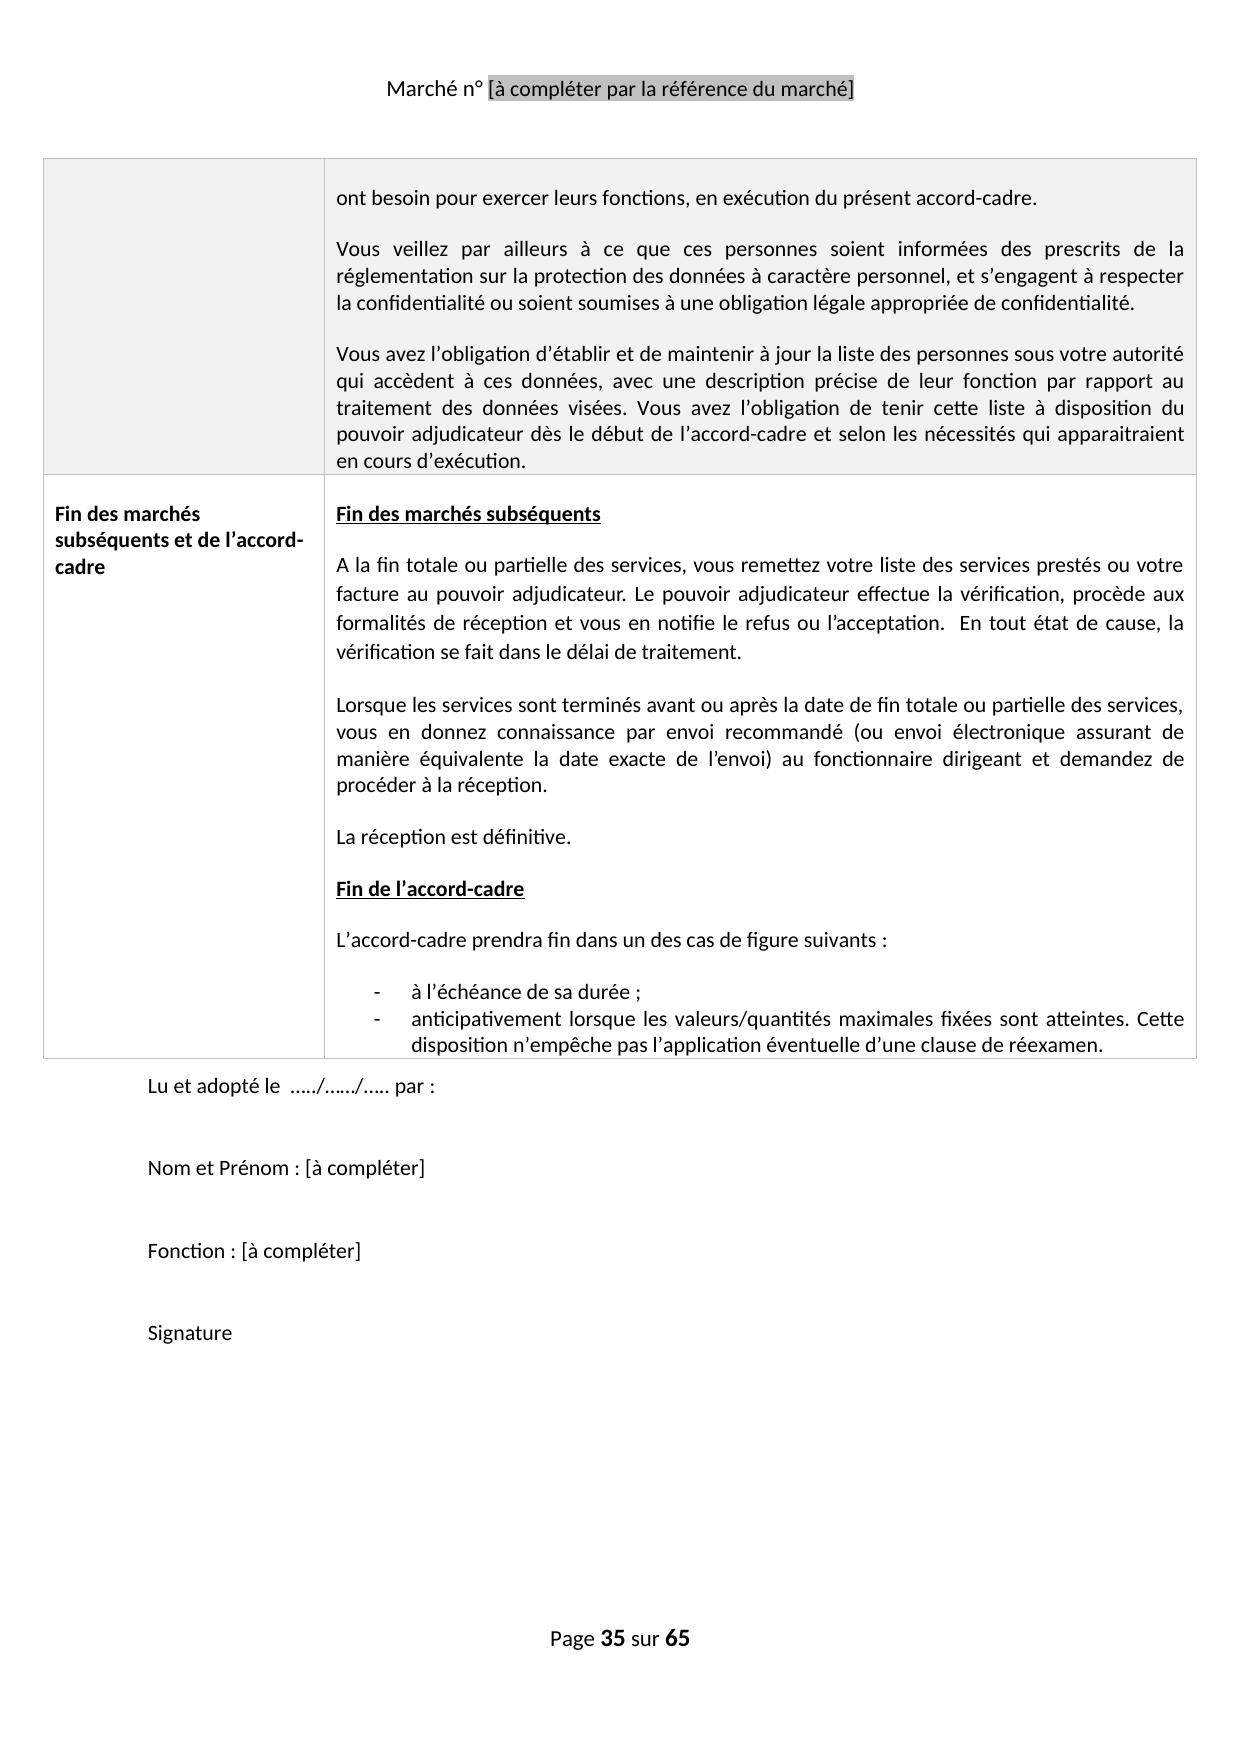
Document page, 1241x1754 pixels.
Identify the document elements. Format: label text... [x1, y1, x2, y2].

text Nom et Prénom : [148, 1154, 1093, 1181]
table_cell Fin des marchés subséquents A la fin totale ou partielle des services, vous remettez votre liste des services prestés ou votre facture au pouvoir adjudicateur. Le pouvoir adjudicateur effectue la vérification, procède aux formalités de réception et vous en notifie le refus ou l’acceptation. En tout état de cause, la vérification se fait dans le délai de traitement. Lorsque les services sont terminés avant ou après la date de fin totale ou partielle des services, vous en donnez connaissance par envoi recommandé (ou envoi électronique assurant de manière équivalente la date exacte de l’envoi) au fonctionnaire dirigeant et demandez de procéder à la réception. La réception est définitive. Fin de l’accord-cadre L’accord-cadre prendra fin dans un des cas de figure suivants : à l’échéance de sa durée ; anticipativement lorsque les valeurs/quantités maximales fixées sont atteintes. Cette disposition n’empêche pas l’application éventuelle d’une clause de réexamen. [325, 475, 1196, 1058]
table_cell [325, 159, 1196, 474]
text Fonction : [148, 1237, 1093, 1263]
table_cell Fin des marchés subséquents et de l’accord-cadre [44, 475, 324, 1058]
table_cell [44, 159, 324, 474]
text Signature [148, 1319, 1093, 1346]
text Lu et adopté le …../……/….. par : [148, 1072, 1093, 1098]
